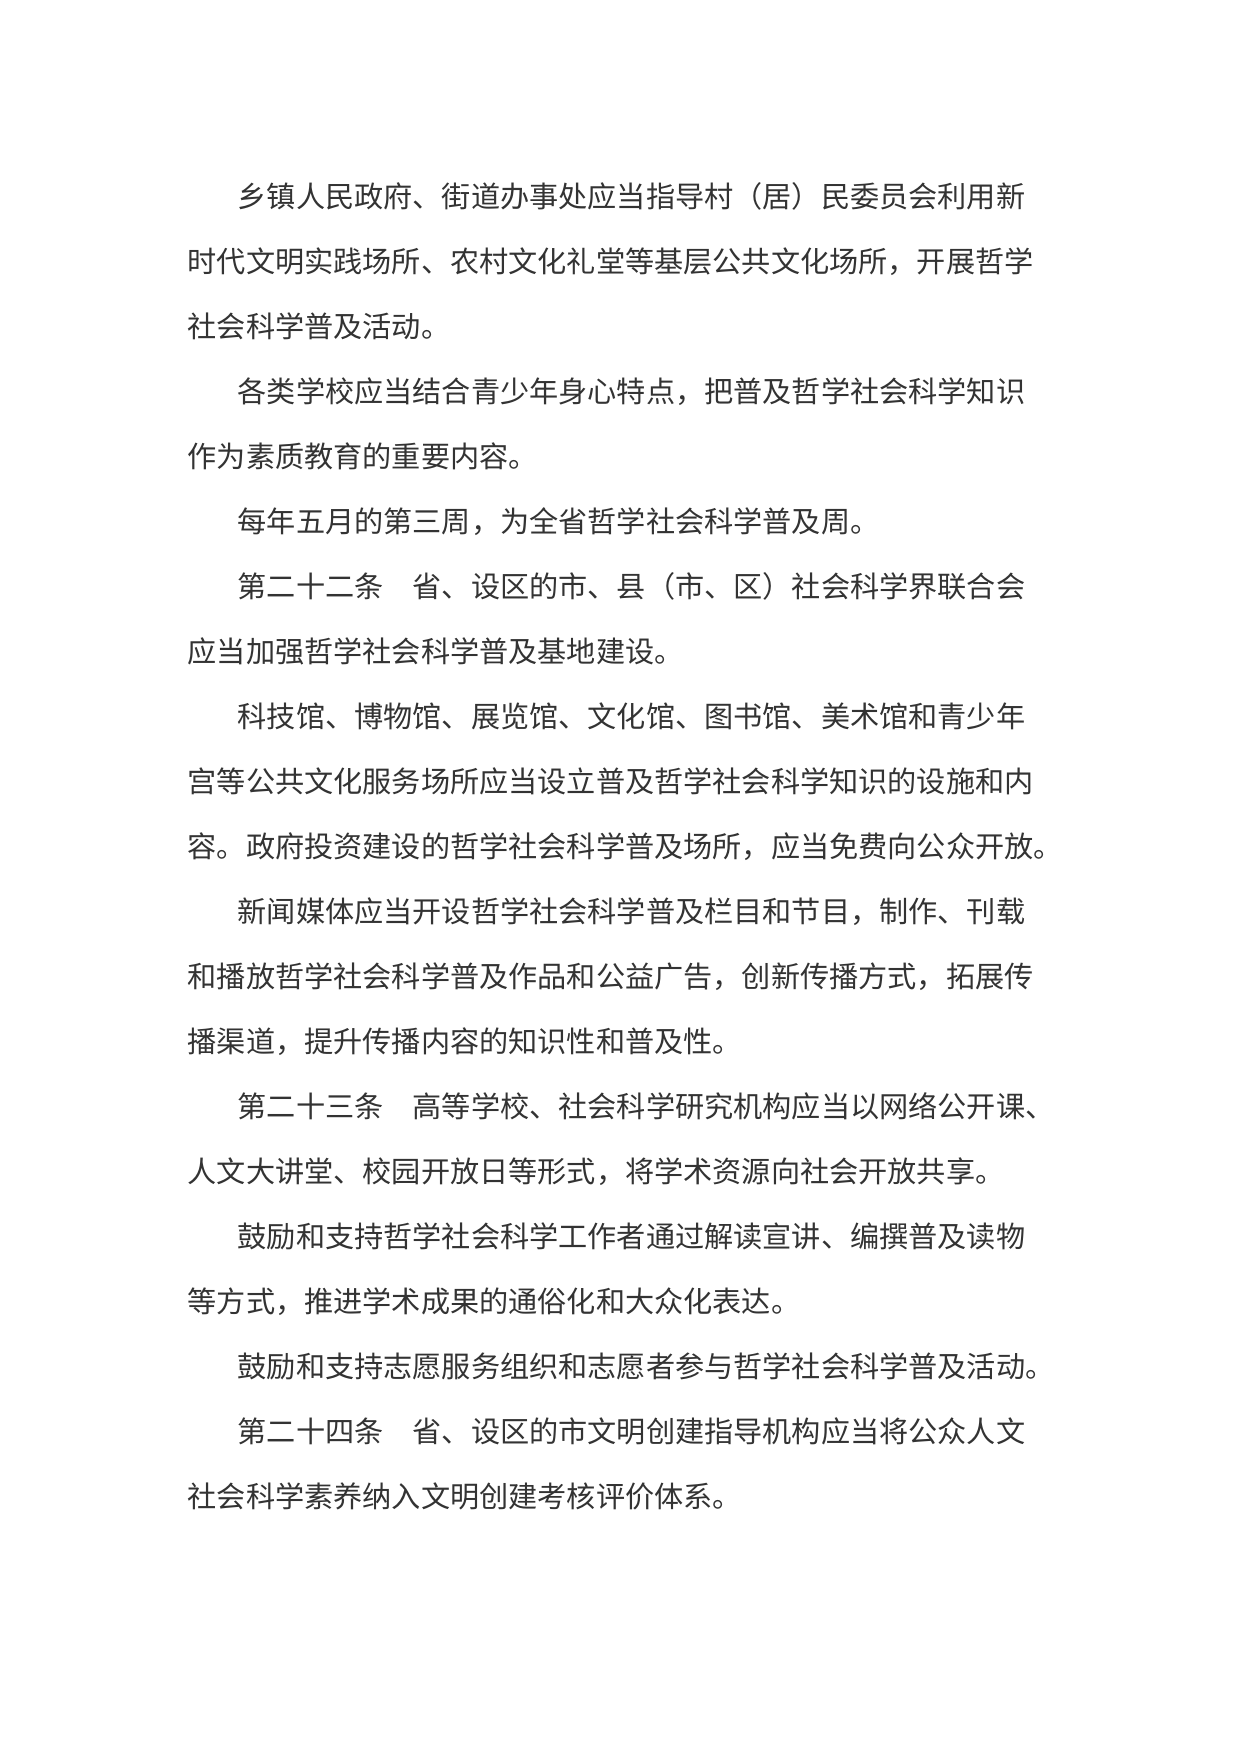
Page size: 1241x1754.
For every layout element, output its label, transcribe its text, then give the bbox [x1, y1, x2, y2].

text 第二十三条 高等学校、社会科学研究机构应当以网络公开课、人文大讲堂、校园开放日等形式，将学术资源向社会开放共享。 [187, 1072, 1053, 1202]
text 第二十四条 省、设区的市文明创建指导机构应当将公众人文社会科学素养纳入文明创建考核评价体系。 [187, 1397, 1053, 1527]
text 鼓励和支持志愿服务组织和志愿者参与哲学社会科学普及活动。 [187, 1332, 1053, 1397]
text 每年五月的第三周，为全省哲学社会科学普及周。 [187, 487, 1053, 552]
text 科技馆、博物馆、展览馆、文化馆、图书馆、美术馆和青少年宫等公共文化服务场所应当设立普及哲学社会科学知识的设施和内容。政府投资建设的哲学社会科学普及场所，应当免费向公众开放。 [187, 682, 1053, 877]
text 各类学校应当结合青少年身心特点，把普及哲学社会科学知识作为素质教育的重要内容。 [187, 357, 1053, 487]
text 第二十二条 省、设区的市、县（市、区）社会科学界联合会应当加强哲学社会科学普及基地建设。 [187, 552, 1053, 682]
text 乡镇人民政府、街道办事处应当指导村（居）民委员会利用新时代文明实践场所、农村文化礼堂等基层公共文化场所，开展哲学社会科学普及活动。 [187, 162, 1053, 357]
text 鼓励和支持哲学社会科学工作者通过解读宣讲、编撰普及读物等方式，推进学术成果的通俗化和大众化表达。 [187, 1202, 1053, 1332]
text 新闻媒体应当开设哲学社会科学普及栏目和节目，制作、刊载和播放哲学社会科学普及作品和公益广告，创新传播方式，拓展传播渠道，提升传播内容的知识性和普及性。 [187, 877, 1053, 1072]
